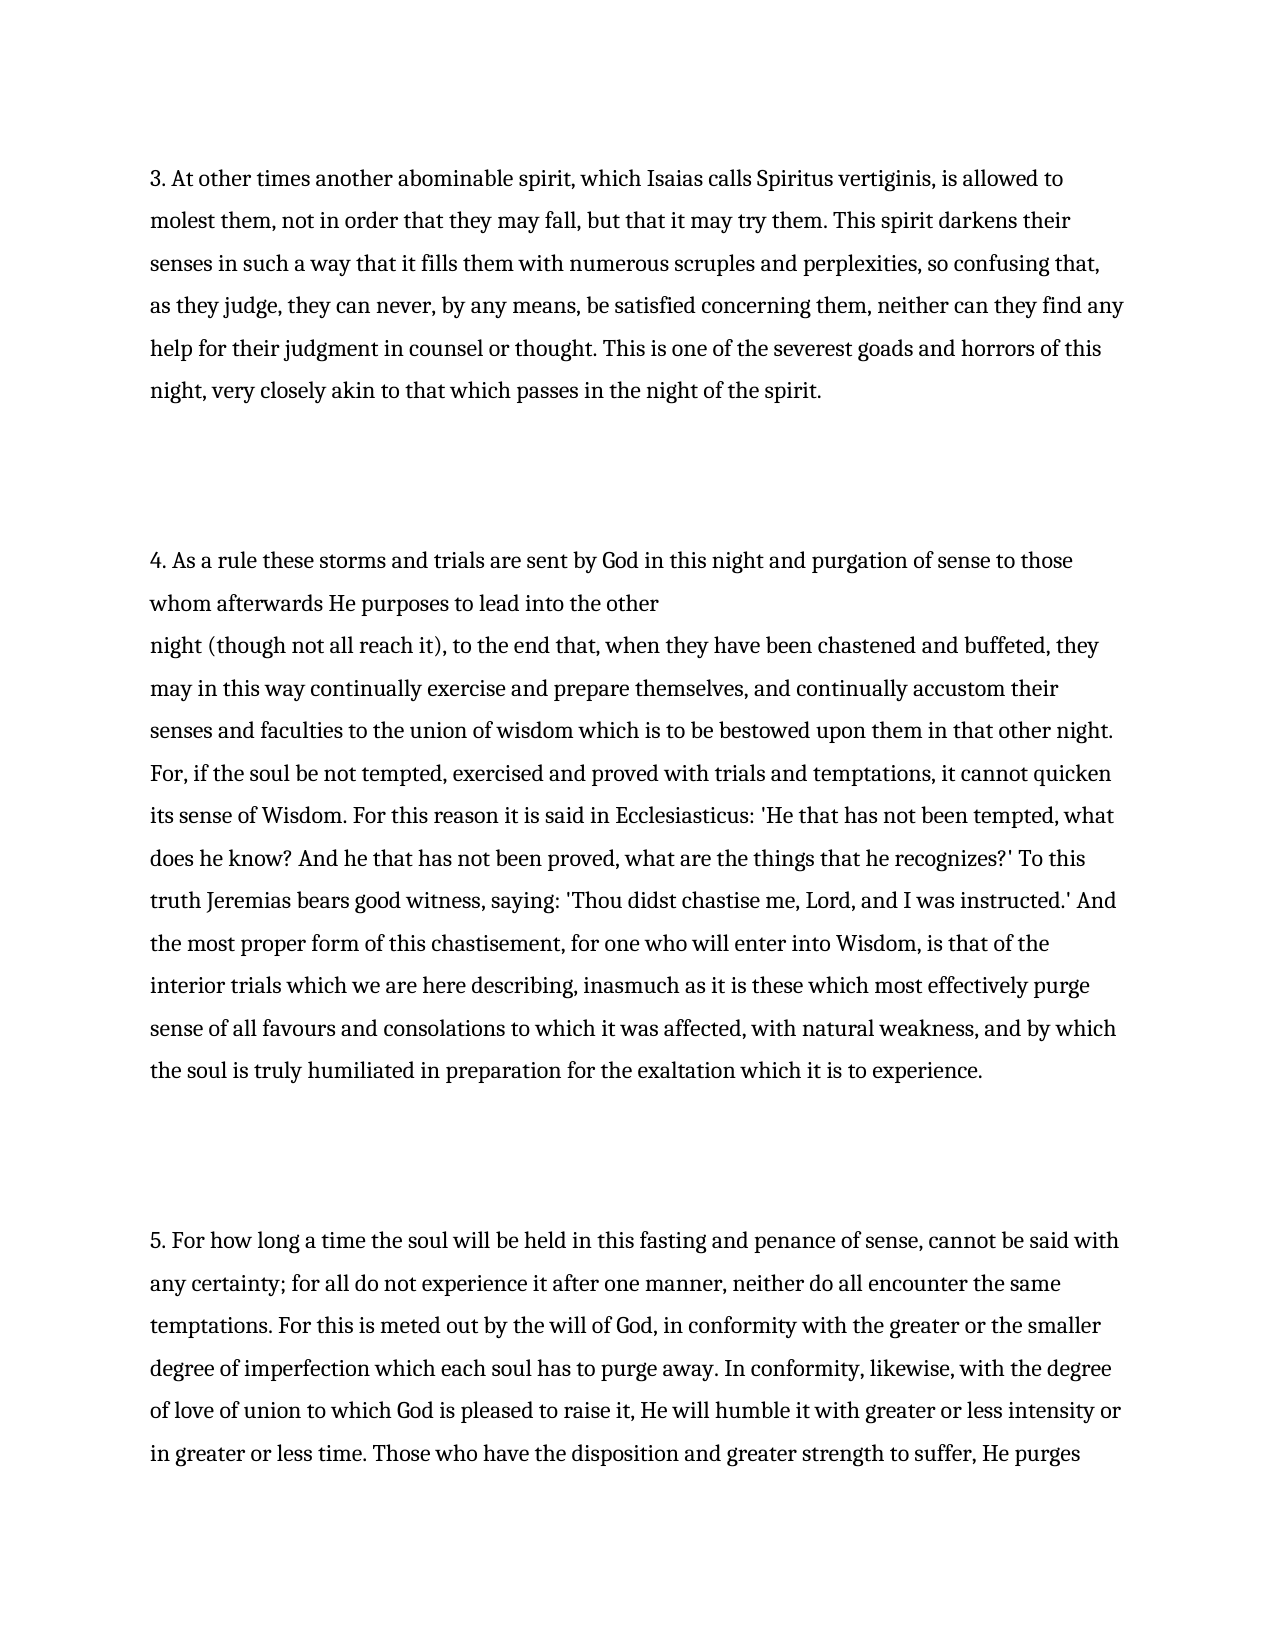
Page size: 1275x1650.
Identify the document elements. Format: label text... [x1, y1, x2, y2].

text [150, 1212, 1125, 1467]
text 3. At other times another abominable spirit, which Isaias calls Spiritus vertiginis, is allowed to molest them, not in order that they may fall, but that it may try them. This spirit darkens their senses in such a way that it fills them with numerous scruples and perplexities, so confusing that, as they judge, they can never, by any means, be satisfied concerning them, neither can they find any help for their judgment in counsel or thought. This is one of the severest goads and horrors of this night, very closely akin to that which passes in the night of the spirit. [150, 150, 1125, 447]
text 4. As a rule these storms and trials are sent by God in this night and purgation of sense to those whom afterwards He purposes to lead into the other night (though not all reach it), to the end that, when they have been chastened and buffeted, they may in this way continually exercise and prepare themselves, and continually accustom their senses and faculties to the union of wisdom which is to be bestowed upon them in that other night. For, if the soul be not tempted, exercised and proved with trials and temptations, it cannot quicken its sense of Wisdom. For this reason it is said in Ecclesiasticus: 'He that has not been tempted, what does he know? And he that has not been proved, what are the things that he recognizes?' To this truth Jeremias bears good witness, saying: 'Thou didst chastise me, Lord, and I was instructed.' And the most proper form of this chastisement, for one who will enter into Wisdom, is that of the interior trials which we are here describing, inasmuch as it is these which most effectively purge sense of all favours and consolations to which it was affected, with natural weakness, and by which the soul is truly humiliated in preparation for the exaltation which it is to experience. [150, 532, 1125, 1127]
